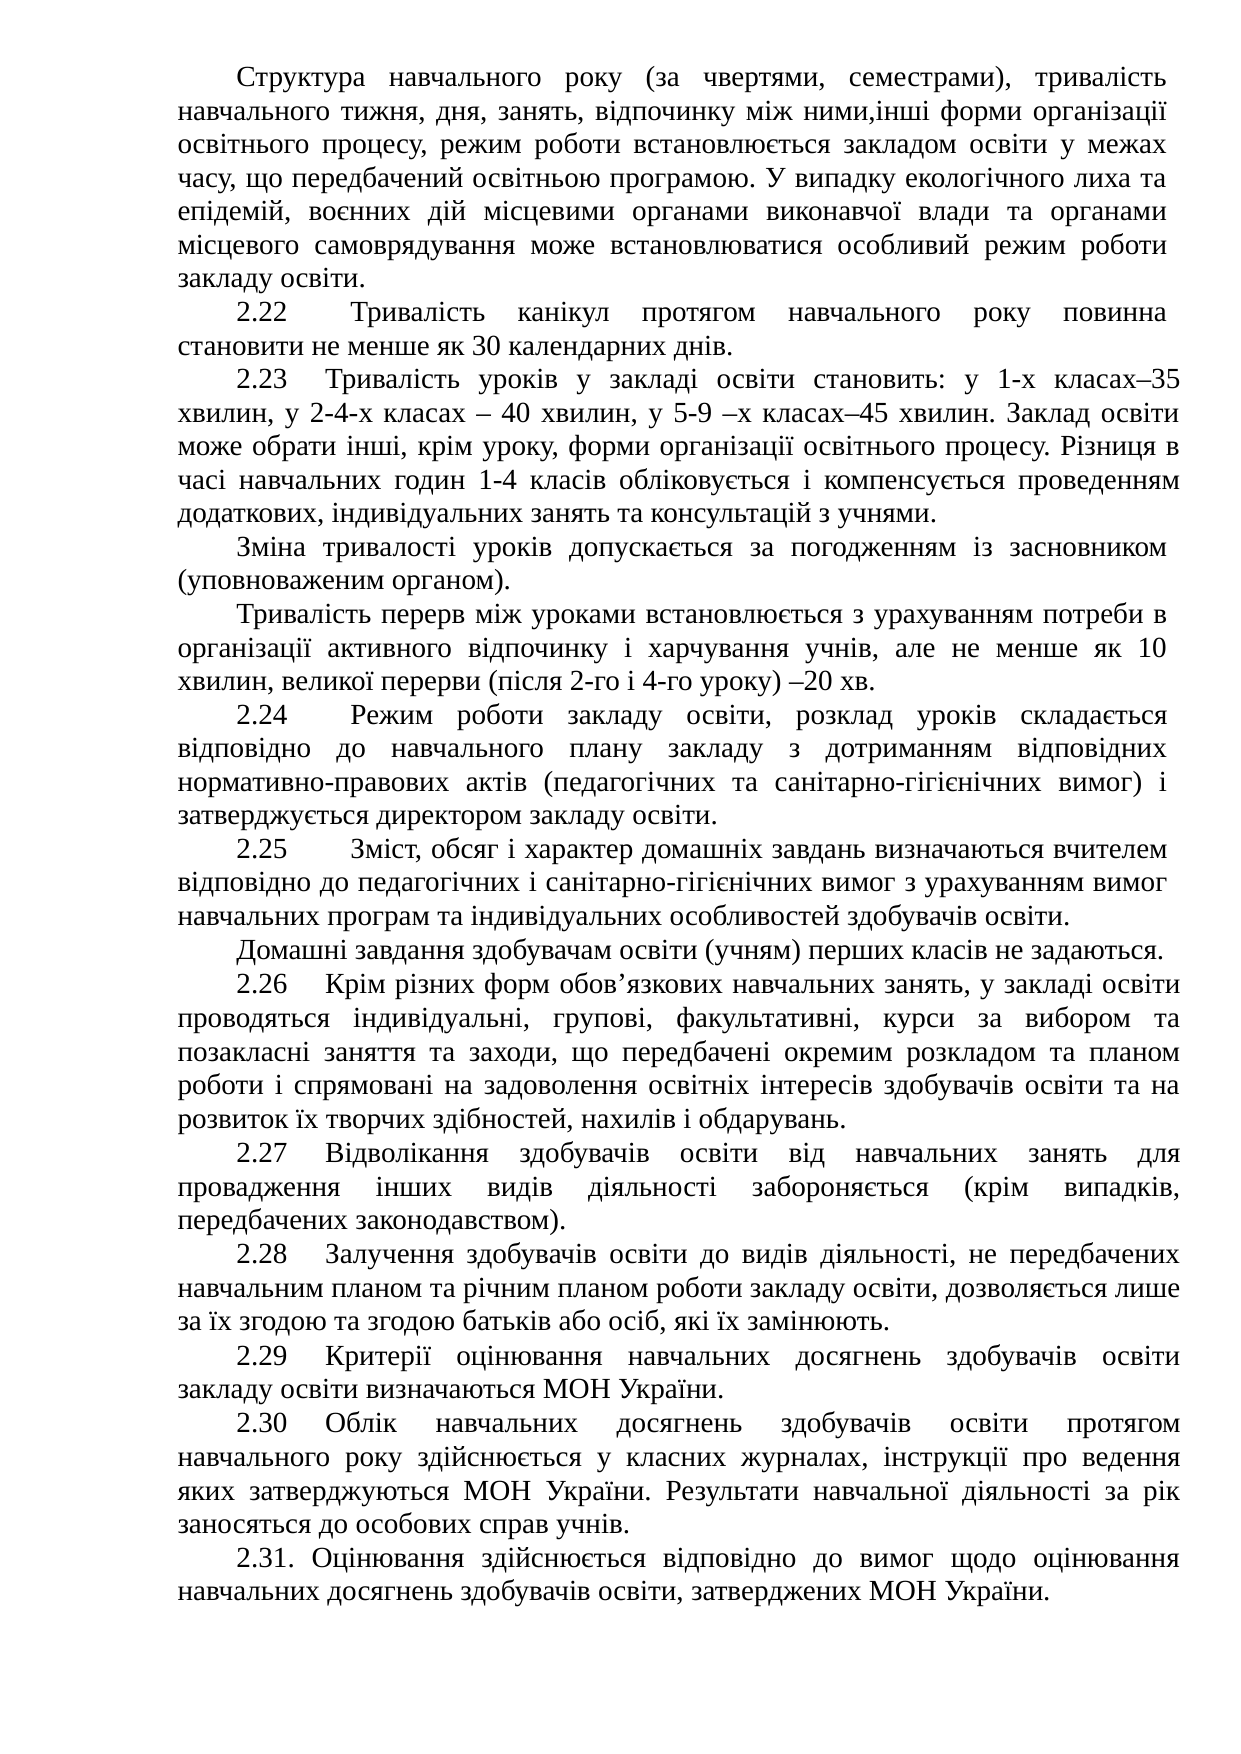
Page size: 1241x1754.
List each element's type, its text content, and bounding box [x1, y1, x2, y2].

list Відволікання здобувачів освіти від навчальних занять для провадження інших видів діяльності забороняється (крім випадків, передбачених законодавством). [177, 1135, 1181, 1236]
text Зміна тривалості уроків допускається за погодженням із засновником (уповноваженим органом). [177, 529, 1168, 596]
list Облік навчальних досягнень здобувачів освіти протягом навчального року здійснюється у класних журналах, інструкції про ведення яких затверджуються МОН України. Результати навчальної діяльності за рік заносяться до особових справ учнів. [177, 1406, 1181, 1540]
text 2.31. Оцінювання здійснюється відповідно до вимог щодо оцінювання навчальних досягнень здобувачів освіти, затверджених МОН України. [177, 1540, 1181, 1607]
list Тривалість канікул протягом навчального року повинна становити не менше як 30 календарних днів. [177, 294, 1167, 361]
list Тривалість уроків у закладі освіти становить: у 1-х класах–35 хвилин, у 2-4-х класах – 40 хвилин, у 5-9 –х класах–45 хвилин. Заклад освіти може обрати інші, крім уроку, форми організації освітнього процесу. Різниця в часі навчальних годин 1-4 класів обліковується і компенсується проведенням додаткових, індивідуальних занять та консультацій з учнями. [177, 361, 1181, 529]
text Тривалість перерв між уроками встановлюється з урахуванням потреби в організації активного відпочинку і харчування учнів, але не менше як 10 хвилин, великої перерви (після 2-го і 4-го уроку) –20 хв. [177, 596, 1168, 697]
text Структура навчального року (за чвертями, семестрами), тривалість навчального тижня, дня, занять, відпочинку між ними,інші форми організації освітнього процесу, режим роботи встановлюється закладом освіти у межах часу, що передбачений освітньою програмою. У випадку екологічного лиха та епідемій, воєнних дій місцевими органами виконавчої влади та органами місцевого самоврядування може встановлюватися особливий режим роботи закладу освіти. [177, 59, 1168, 294]
list Крім різних форм обов’язкових навчальних занять, у закладі освіти проводяться індивідуальні, групові, факультативні, курси за вибором та позакласні заняття та заходи, що передбачені окремим розкладом та планом роботи і спрямовані на задоволення освітніх інтересів здобувачів освіти та на розвиток їх творчих здібностей, нахилів і обдарувань. [177, 967, 1181, 1134]
list Режим роботи закладу освіти, розклад уроків складається відповідно до навчального плану закладу з дотриманням відповідних нормативно-правових актів (педагогічних та санітарно-гігієнічних вимог) і затверджується директором закладу освіти. [177, 697, 1168, 831]
list Критерії оцінювання навчальних досягнень здобувачів освіти закладу освіти визначаються МОН України. [177, 1338, 1181, 1405]
list Зміст, обсяг і характер домашніх завдань визначаються вчителем відповідно до педагогічних і санітарно-гігієнічних вимог з урахуванням вимог навчальних програм та індивідуальних особливостей здобувачів освіти. [177, 831, 1168, 932]
text Домашні завдання здобувачам освіти (учням) перших класів не задаються. [177, 932, 1181, 966]
list Залучення здобувачів освіти до видів діяльності, не передбачених навчальним планом та річним планом роботи закладу освіти, дозволяється лише за їх згодою та згодою батьків або осіб, які їх замінюють. [177, 1236, 1181, 1337]
